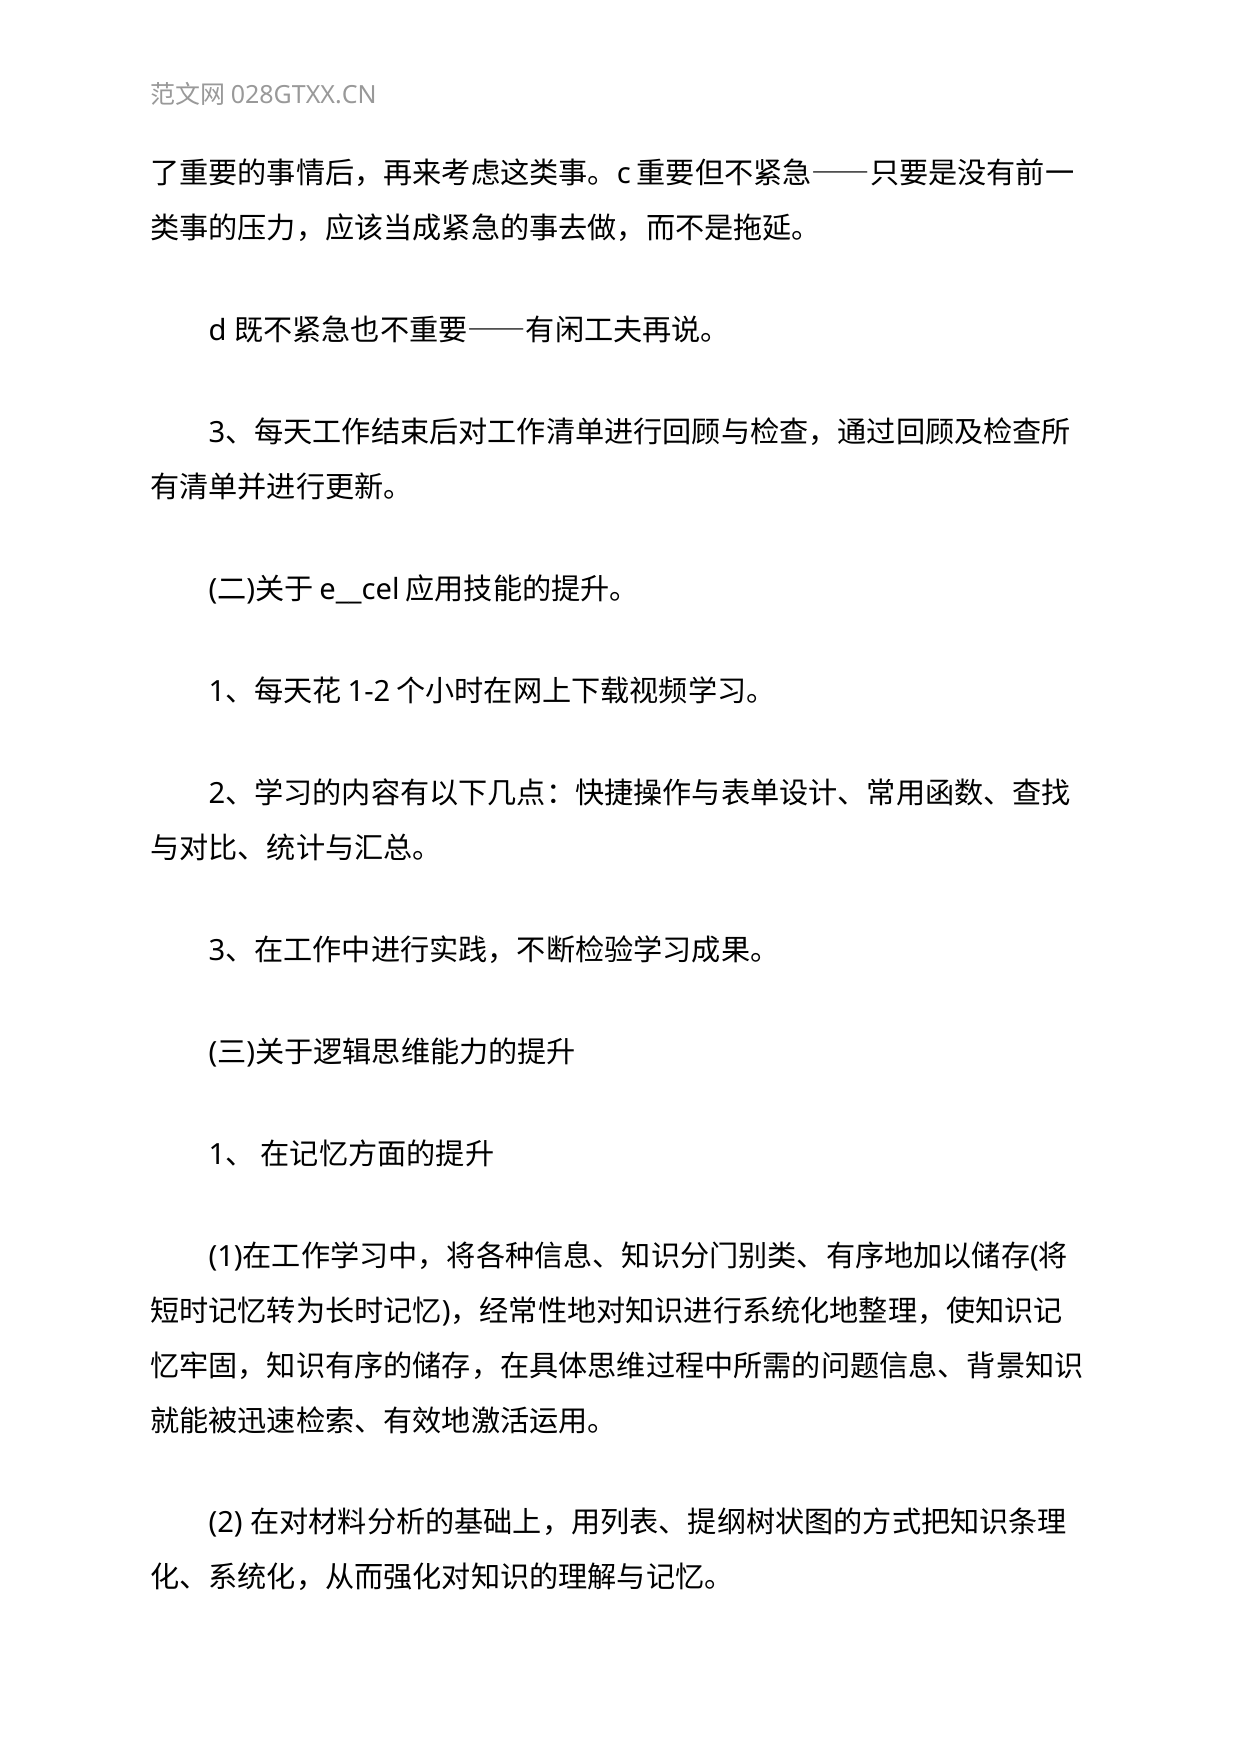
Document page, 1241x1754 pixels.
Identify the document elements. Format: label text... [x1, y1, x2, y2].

text (2) 在对材料分析的基础上，用列表、提纲树状图的方式把知识条理化、系统化，从而强化对知识的理解与记忆。 [150, 1499, 1090, 1596]
text (1)在工作学习中，将各种信息、知识分门别类、有序地加以储存(将短时记忆转为长时记忆)，经常性地对知识进行系统化地整理，使知识记忆牢固，知识有序的储存，在具体思维过程中所需的问题信息、背景知识就能被迅速检索、有效地激活运用。 [150, 1232, 1090, 1439]
text (三)关于逻辑思维能力的提升 [150, 1028, 1090, 1071]
text d 既不紧急也不重要——有闲工夫再说。 [150, 307, 1090, 349]
text (二)关于e__cel应用技能的提升。 [150, 566, 1090, 608]
text 1、每天花1-2个小时在网上下载视频学习。 [150, 667, 1090, 710]
text 3、每天工作结束后对工作清单进行回顾与检查，通过回顾及检查所有清单并进行更新。 [150, 409, 1090, 506]
text 2、学习的内容有以下几点：快捷操作与表单设计、常用函数、查找与对比、统计与汇总。 [150, 769, 1090, 867]
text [150, 150, 1090, 247]
text 1、 在记忆方面的提升 [150, 1130, 1090, 1173]
text 3、在工作中进行实践，不断检验学习成果。 [150, 926, 1090, 969]
